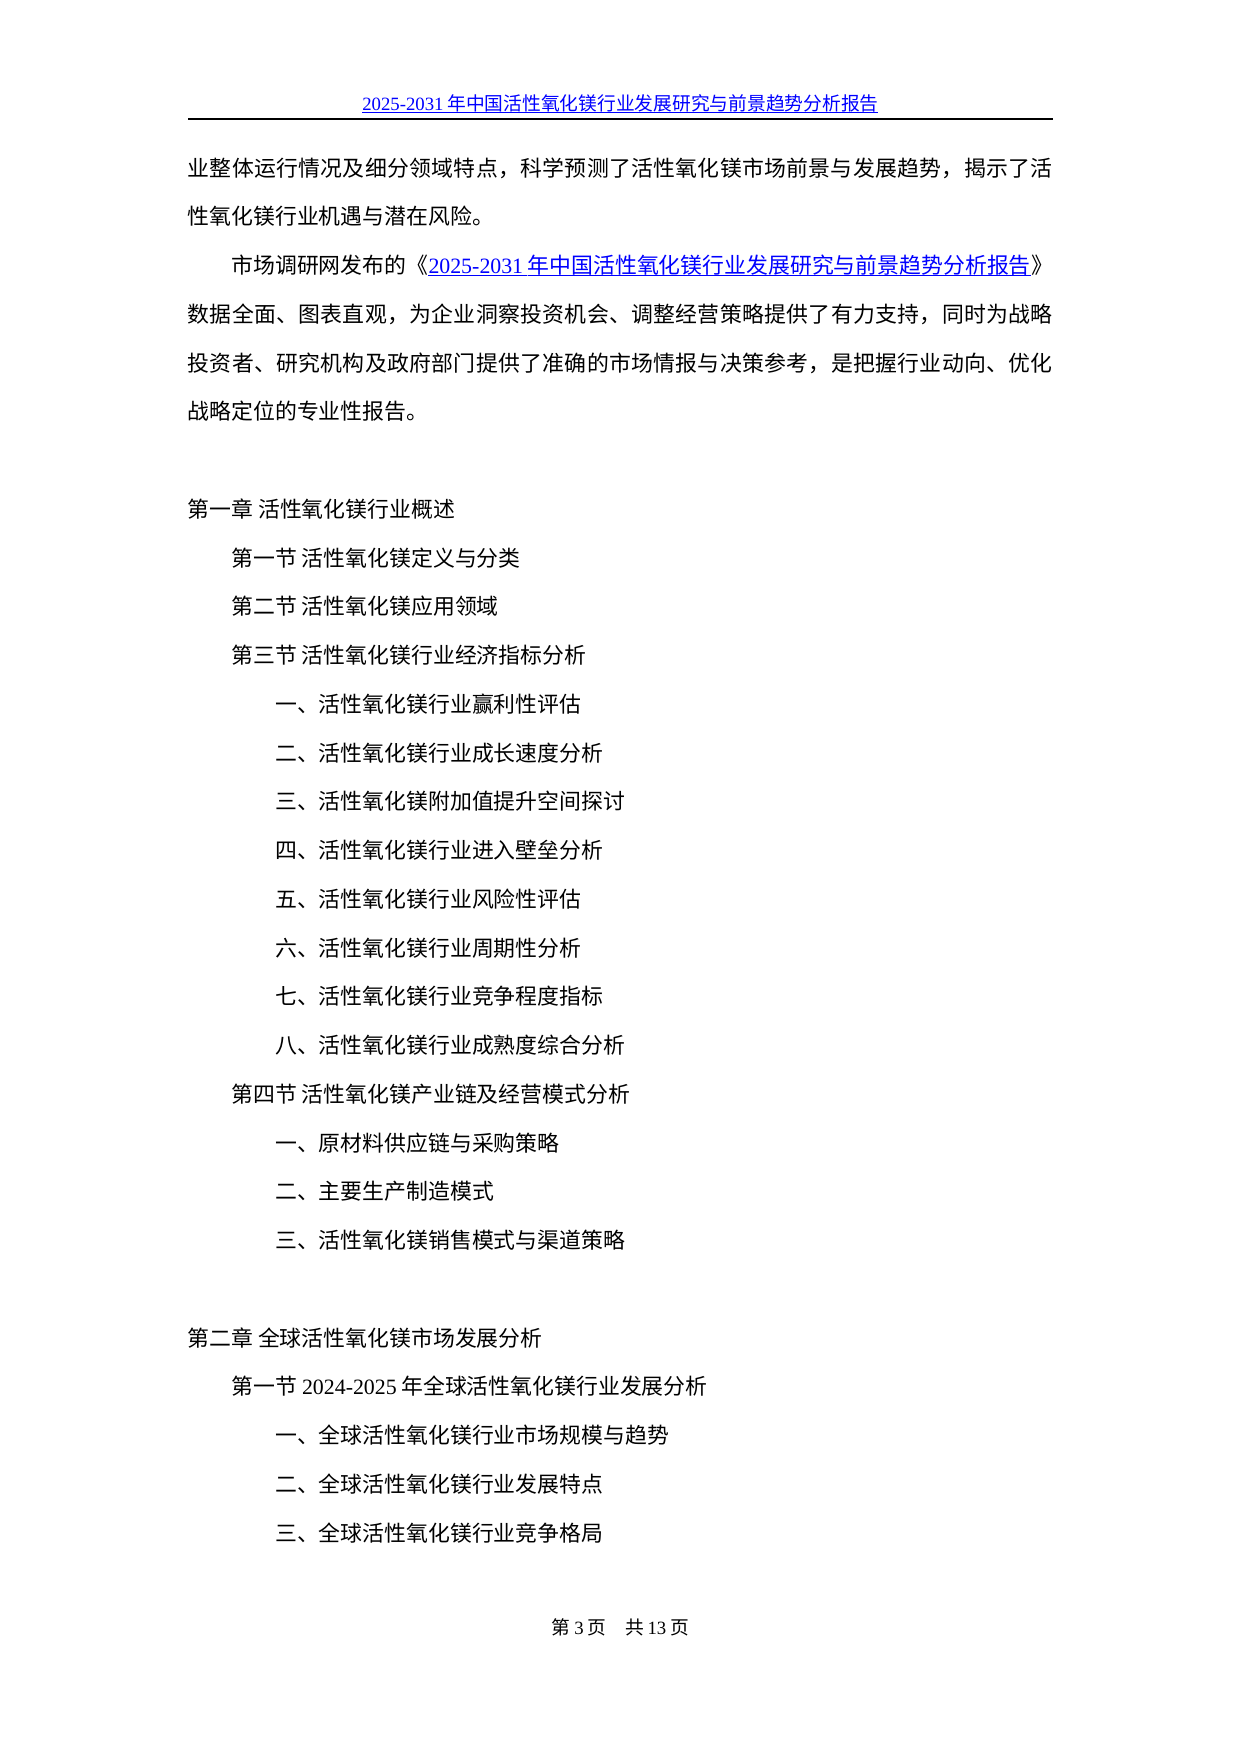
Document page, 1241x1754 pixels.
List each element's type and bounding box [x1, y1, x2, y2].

text [187, 150, 1053, 1548]
